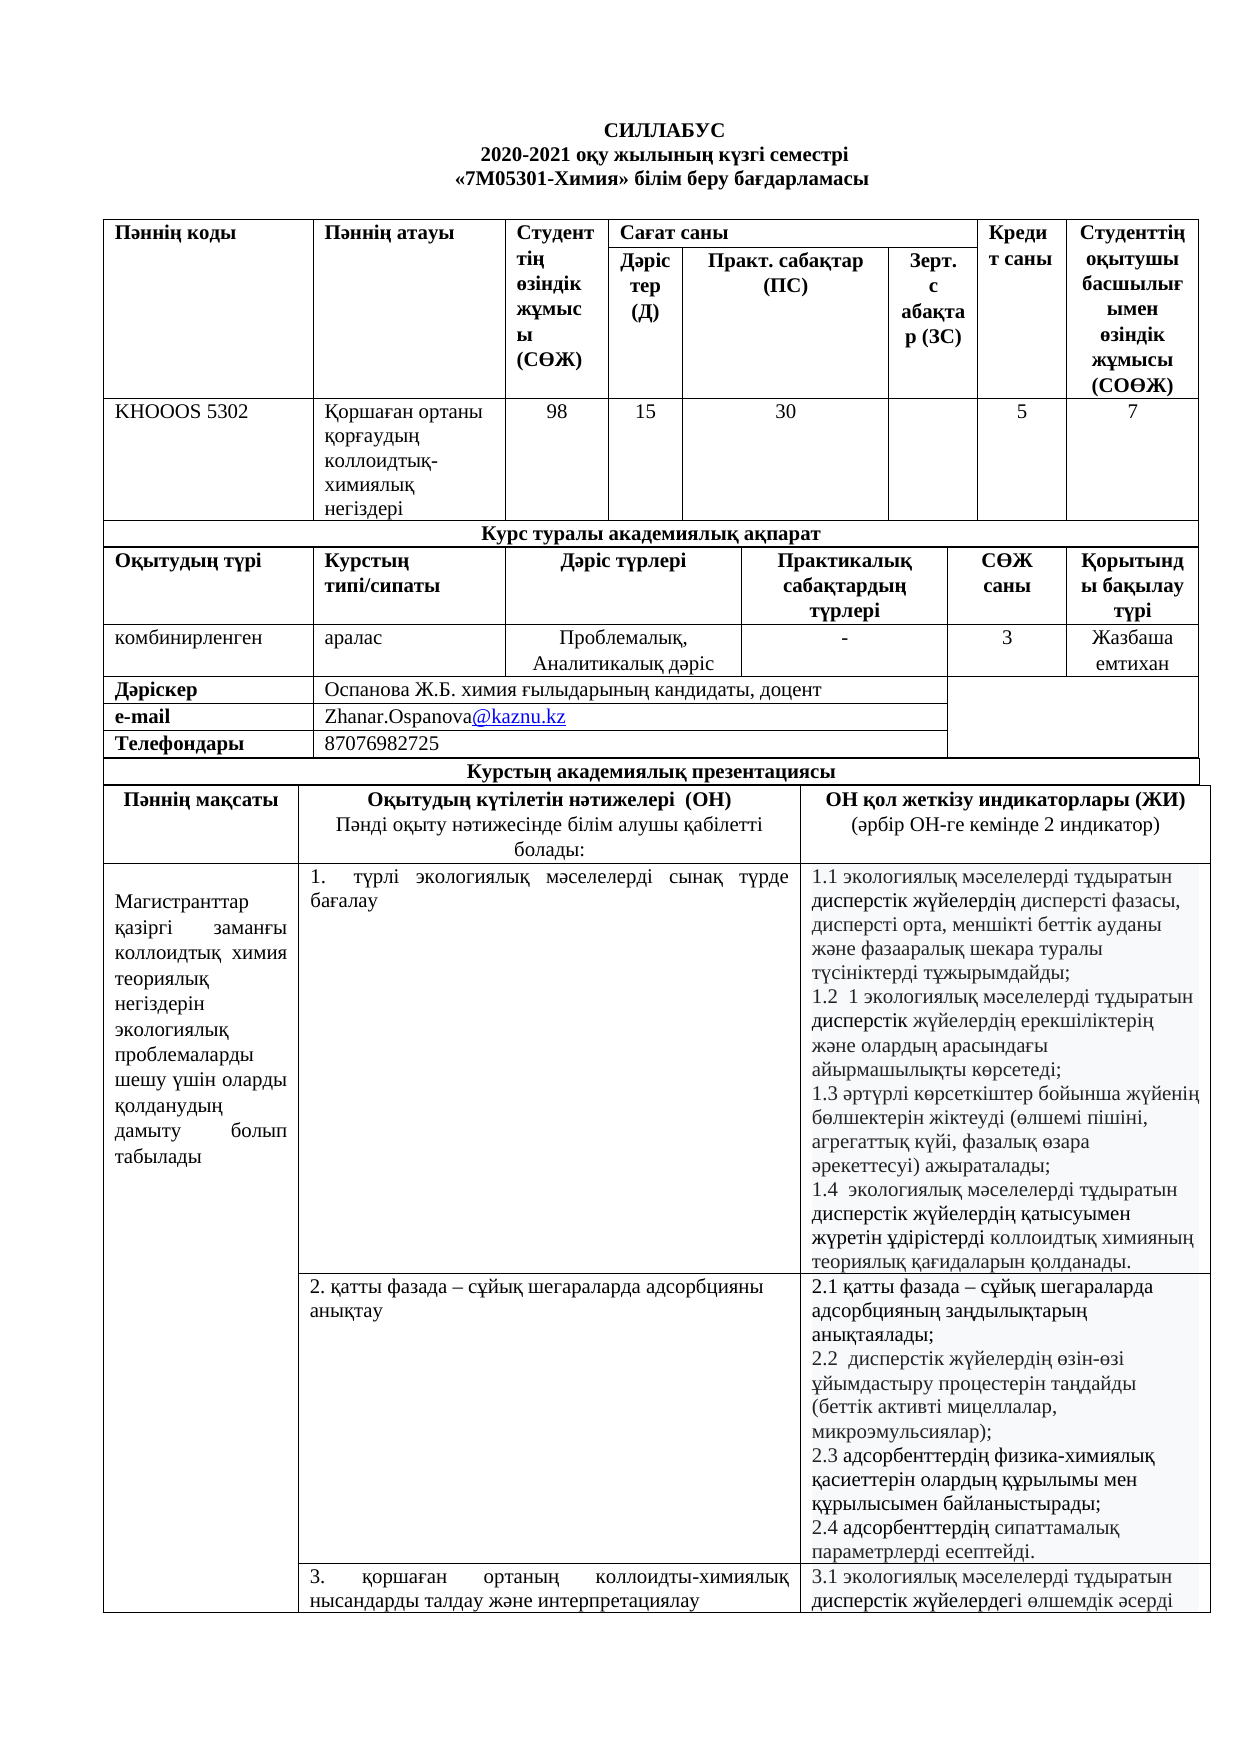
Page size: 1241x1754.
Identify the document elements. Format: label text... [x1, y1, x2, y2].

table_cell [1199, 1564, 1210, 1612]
table_cell [889, 399, 977, 520]
table_cell [948, 677, 1198, 757]
table_cell Жазбаша емтихан [1067, 625, 1198, 676]
table_cell Оспанова Ж.Б. химия ғылыдарының кандидаты, доцент [314, 677, 947, 703]
table_header Оқытудың күтілетін нәтижелері (ОН) Пәнді оқыту нәтижесінде білім алушы қабілетті болады: [299, 786, 800, 863]
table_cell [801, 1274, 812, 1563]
table_header Студенттің оқытушы басшылығымен өзіндік жұмысы (СОӨЖ) [1067, 220, 1198, 398]
table_cell 3 [948, 625, 1066, 676]
table_header Сағат саны [609, 220, 977, 247]
table_cell Практ. сабақтар (ПС) [683, 248, 888, 398]
table_cell СӨЖ саны [948, 548, 1066, 624]
table_cell e-mail [104, 704, 313, 730]
table_header Кредит саны [978, 220, 1066, 398]
table_cell Дәріскер [104, 677, 313, 703]
table_cell Зерт. сабақтар (ЗС) [889, 248, 977, 398]
table_cell 98 [506, 399, 608, 520]
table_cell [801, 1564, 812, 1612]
text 2020-2021 оқу жылының күзгі семестрі [177, 142, 1152, 166]
table_cell аралас [314, 625, 505, 676]
table_cell 15 [609, 399, 682, 520]
table_header ОН қол жеткізу индикаторлары (ЖИ) (әрбір ОН-ге кемінде 2 индикатор) [801, 786, 1210, 863]
table_cell түрлі экологиялық мәселелерді сынақ түрде бағалау [299, 864, 800, 1273]
table_cell 2. қатты фазада – сұйық шегараларда адсорбцияны анықтау [299, 1274, 800, 1563]
table_cell Телефондары [104, 731, 313, 757]
table_cell Курс туралы академиялық ақпарат [104, 521, 1198, 546]
text «7M05301-Химия» білім беру бағдарламасы [177, 166, 1152, 219]
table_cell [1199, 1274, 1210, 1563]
table_cell комбинирленген [104, 625, 313, 676]
table_cell Оқытудың түрі [104, 548, 313, 624]
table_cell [299, 1564, 800, 1612]
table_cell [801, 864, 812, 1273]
table_cell Қоршаған ортаны қорғаудың коллоидтық-химиялық негіздері [314, 399, 505, 520]
table_cell Дәрістер (Д) [609, 248, 682, 398]
table_cell 87076982725 [314, 731, 947, 757]
table_cell KHOOOS 5302 [104, 399, 313, 520]
table_header Пәннің коды [104, 220, 313, 398]
table_cell Қорытынды бақылау түрі [1067, 548, 1198, 624]
table_cell Практикалық сабақтардың түрлері [742, 548, 947, 624]
table_cell Zhanar.Ospanova@kaznu.kz [314, 704, 947, 730]
table_cell Магистранттар қазіргі заманғы коллоидтық химия теориялық негіздерін экологиялық проблемаларды шешу үшін оларды қолданудың дамыту болып табылады [104, 864, 298, 1612]
table_cell Проблемалық, Аналитикалық дәріс [506, 625, 741, 676]
table_header Студенттің өзіндік жұмысы (СӨЖ) [506, 220, 608, 398]
table_cell - [742, 625, 947, 676]
table_cell Дәріс түрлері [506, 548, 741, 624]
table_cell Курстың типі/сипаты [314, 548, 505, 624]
text СИЛЛАБУС [177, 118, 1152, 142]
table_header Пәннің атауы [314, 220, 505, 398]
table_cell 7 [1067, 399, 1198, 520]
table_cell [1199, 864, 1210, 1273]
table_cell 5 [978, 399, 1066, 520]
table_cell 30 [683, 399, 888, 520]
table_header Пәннің мақсаты [104, 786, 298, 863]
table_header Курстың академиялық презентациясы [104, 759, 1199, 784]
